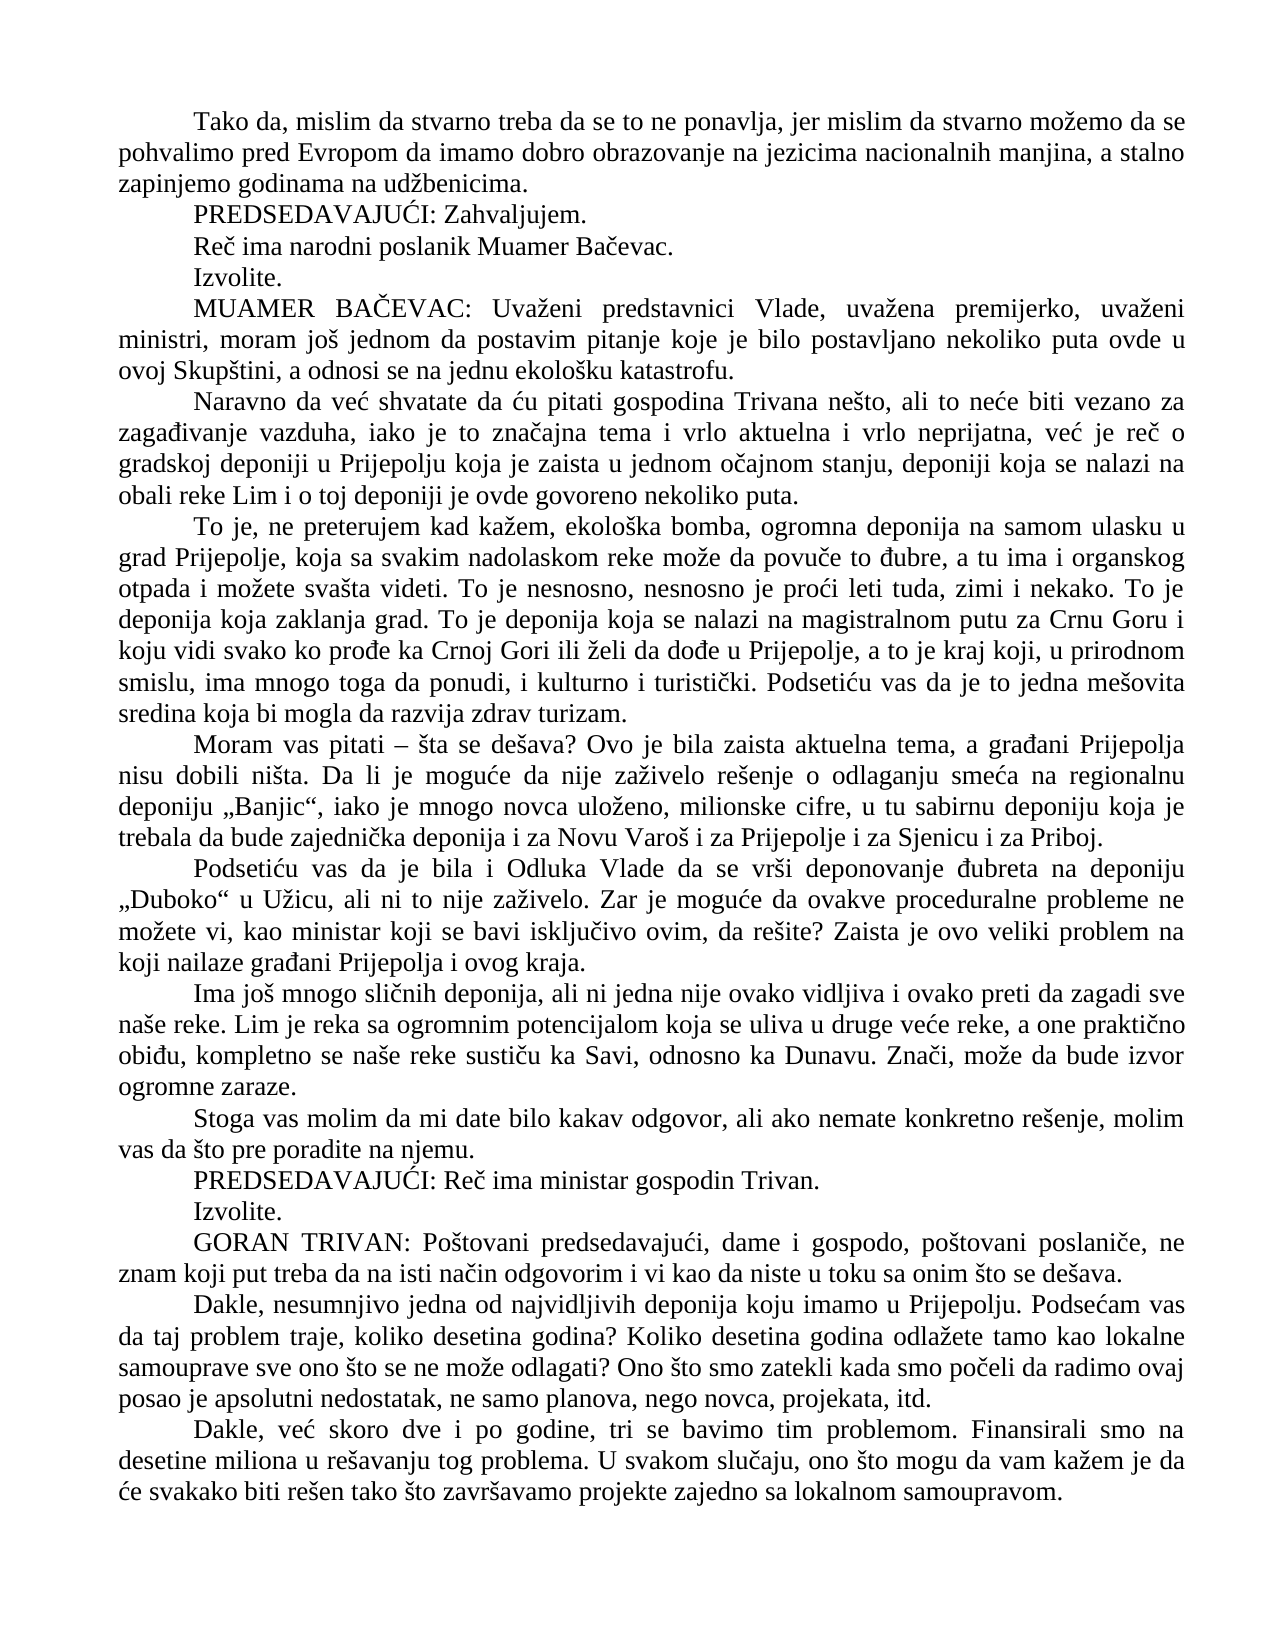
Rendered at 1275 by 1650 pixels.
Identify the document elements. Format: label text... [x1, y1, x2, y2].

text Tako da, mislim da stvarno treba da se to ne ponavlja, jer mislim da stvarno možemo da se pohvalimo pred Evropom da imamo dobro obrazovanje na jezicima nacionalnih manjina, a stalno zapinjemo godinama na udžbenicima. [118, 105, 1186, 198]
text Izvolite. [118, 1195, 1186, 1226]
text PREDSEDAVAJUĆI: Zahvaljujem. [118, 198, 1186, 229]
text Podsetiću vas da je bila i Odluka Vlade da se vrši deponovanje đubreta na deponiju „Duboko“ u Užicu, ali ni to nije zaživelo. Zar je moguće da ovakve proceduralne probleme ne možete vi, kao ministar koji se bavi isključivo ovim, da rešite? Zaista je ovo veliki problem na koji nailaze građani Prijepolja i ovog kraja. [118, 852, 1186, 977]
text Izvolite. [118, 261, 1186, 292]
text Ima još mnogo sličnih deponija, ali ni jedna nije ovako vidljiva i ovako preti da zagadi sve naše reke. Lim je reka sa ogromnim potencijalom koja se uliva u druge veće reke, a one praktično obiđu, kompletno se naše reke sustiču ka Savi, odnosno ka Dunavu. Znači, može da bude izvor ogromne zaraze. [118, 977, 1186, 1102]
text Moram vas pitati – šta se dešava? Ovo je bila zaista aktuelna tema, a građani Prijepolja nisu dobili ništa. Da li je moguće da nije zaživelo rešenje o odlaganju smeća na regionalnu deponiju „Banjic“, iako je mnogo novca uloženo, milionske cifre, u tu sabirnu deponiju koja je trebala da bude zajednička deponija i za Novu Varoš i za Prijepolje i za Sjenicu i za Priboj. [118, 728, 1186, 852]
text Reč ima narodni poslanik Muamer Bačevac. [118, 229, 1186, 261]
text GORAN TRIVAN: Poštovani predsedavajući, dame i gospodo, poštovani poslaniče, ne znam koji put treba da na isti način odgovorim i vi kao da niste u toku sa onim što se dešava. [118, 1226, 1186, 1288]
text MUAMER BAČEVAC: Uvaženi predstavnici Vlade, uvažena premijerko, uvaženi ministri, moram još jednom da postavim pitanje koje je bilo postavljano nekoliko puta ovde u ovoj Skupštini, a odnosi se na jednu ekološku katastrofu. [118, 292, 1186, 385]
text Naravno da već shvatate da ću pitati gospodina Trivana nešto, ali to neće biti vezano za zagađivanje vazduha, iako je to značajna tema i vrlo aktuelna i vrlo neprijatna, već je reč o gradskoj deponiji u Prijepolju koja je zaista u jednom očajnom stanju, deponiji koja se nalazi na obali reke Lim i o toj deponiji je ovde govoreno nekoliko puta. [118, 385, 1186, 510]
text Dakle, nesumnjivo jedna od najvidljivih deponija koju imamo u Prijepolju. Podsećam vas da taj problem traje, koliko desetina godina? Koliko desetina godina odlažete tamo kao lokalne samouprave sve ono što se ne može odlagati? Ono što smo zatekli kada smo počeli da radimo ovaj posao je apsolutni nedostatak, ne samo planova, nego novca, projekata, itd. [118, 1288, 1186, 1413]
text Dakle, već skoro dve i po godine, tri se bavimo tim problemom. Finansirali smo na desetine miliona u rešavanju tog problema. U svakom slučaju, ono što mogu da vam kažem je da će svakako biti rešen tako što završavamo projekte zajedno sa lokalnom samoupravom. [118, 1413, 1186, 1507]
text To je, ne preterujem kad kažem, ekološka bomba, ogromna deponija na samom ulasku u grad Prijepolje, koja sa svakim nadolaskom reke može da povuče to đubre, a tu ima i organskog otpada i možete svašta videti. To je nesnosno, nesnosno je proći leti tuda, zimi i nekako. To je deponija koja zaklanja grad. To je deponija koja se nalazi na magistralnom putu za Crnu Goru i koju vidi svako ko prođe ka Crnoj Gori ili želi da dođe u Prijepolje, a to je kraj koji, u prirodnom smislu, ima mnogo toga da ponudi, i kulturno i turistički. Podsetiću vas da je to jedna mešovita sredina koja bi mogla da razvija zdrav turizam. [118, 510, 1186, 728]
text Stoga vas molim da mi date bilo kakav odgovor, ali ako nemate konkretno rešenje, molim vas da što pre poradite na njemu. [118, 1102, 1186, 1164]
text PREDSEDAVAJUĆI: Reč ima ministar gospodin Trivan. [118, 1164, 1186, 1195]
